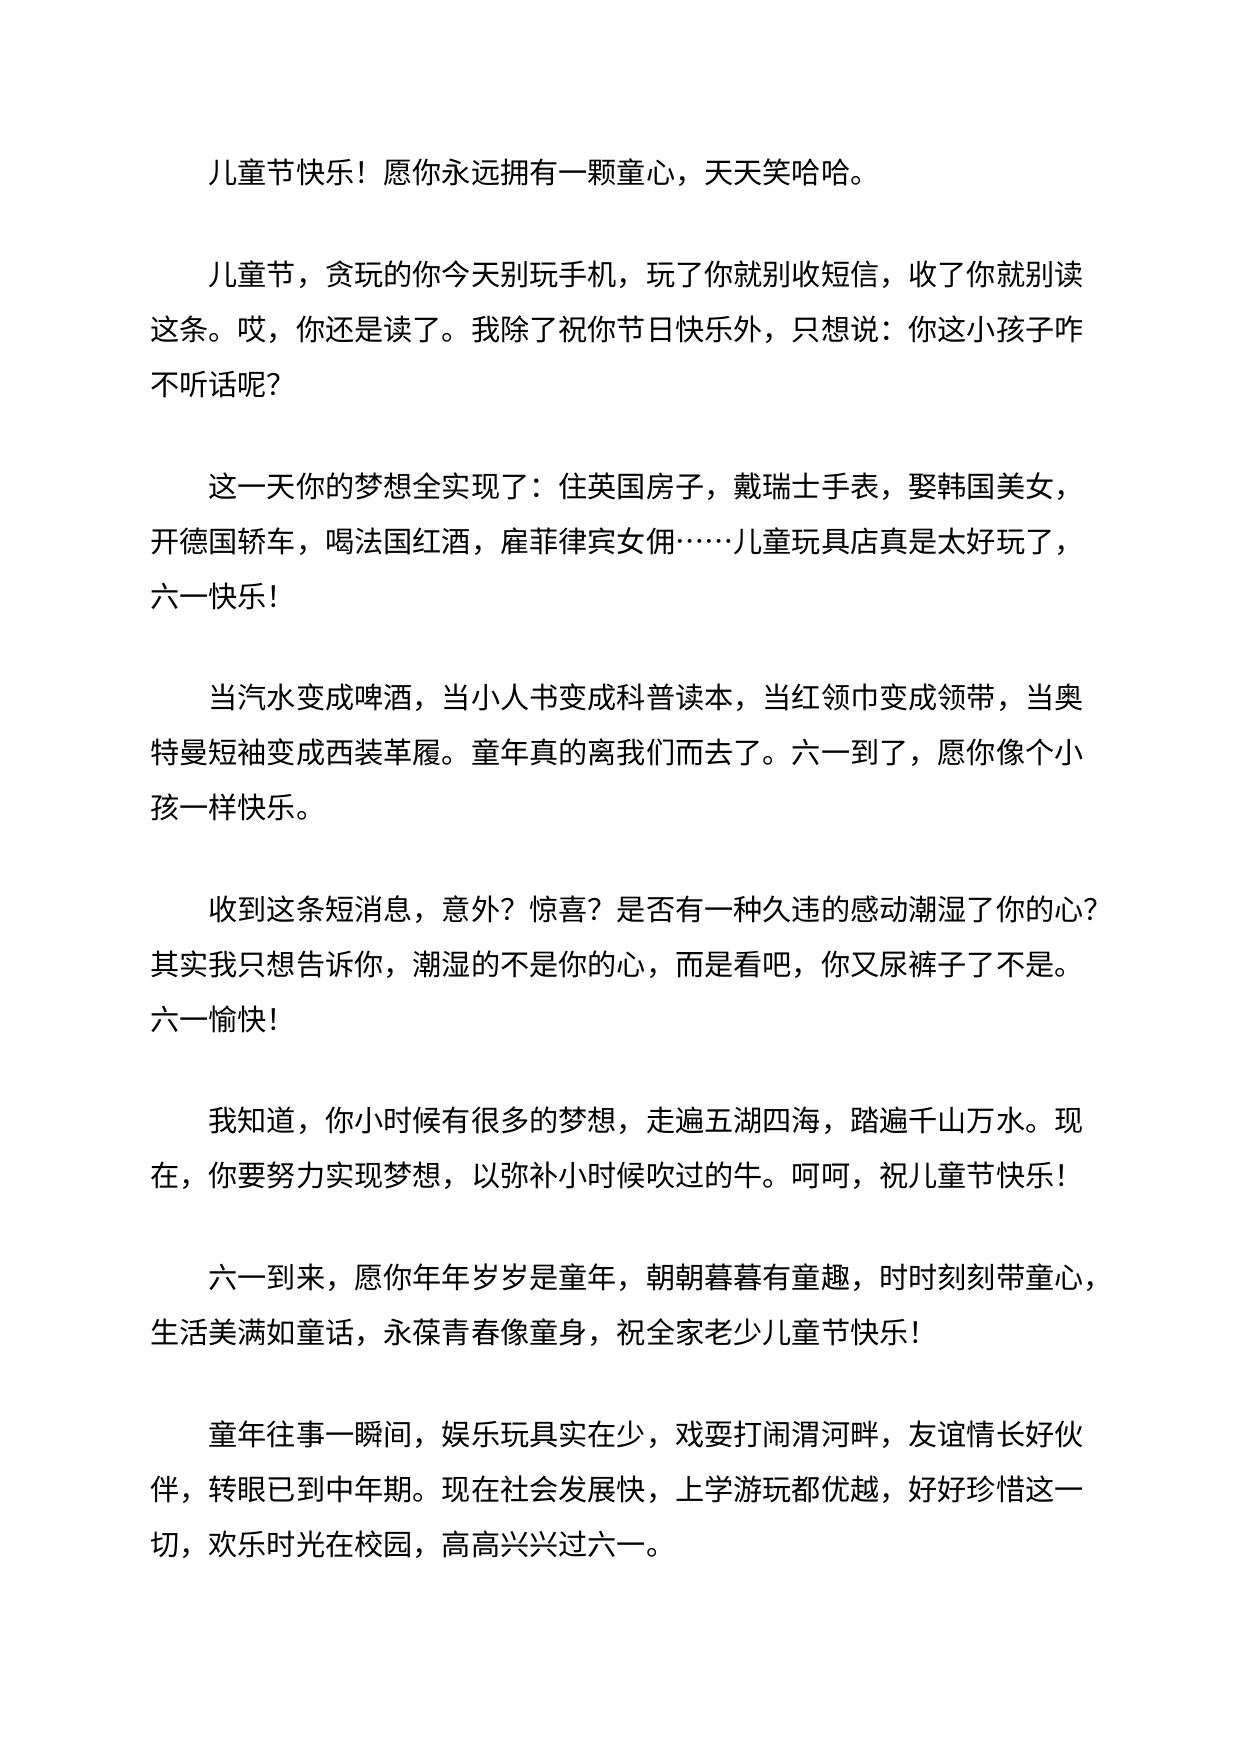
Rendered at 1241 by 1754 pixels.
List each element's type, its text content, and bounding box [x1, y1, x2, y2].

text 儿童节快乐！愿你永远拥有一颗童心，天天笑哈哈。 [150, 150, 1090, 192]
text 当汽水变成啤酒，当小人书变成科普读本，当红领巾变成领带，当奥特曼短袖变成西装革履。童年真的离我们而去了。六一到了，愿你像个小孩一样快乐。 [150, 675, 1090, 827]
text 我知道，你小时候有很多的梦想，走遍五湖四海，踏遍千山万水。现在，你要努力实现梦想，以弥补小时候吹过的牛。呵呵，祝儿童节快乐！ [150, 1098, 1090, 1195]
text 这一天你的梦想全实现了：住英国房子，戴瑞士手表，娶韩国美女，开德国轿车，喝法国红酒，雇菲律宾女佣……儿童玩具店真是太好玩了，六一快乐！ [150, 463, 1090, 615]
text 收到这条短消息，意外？惊喜？是否有一种久违的感动潮湿了你的心？其实我只想告诉你，潮湿的不是你的心，而是看吧，你又尿裤子了不是。六一愉快！ [150, 886, 1090, 1038]
text 六一到来，愿你年年岁岁是童年，朝朝暮暮有童趣，时时刻刻带童心，生活美满如童话，永葆青春像童身，祝全家老少儿童节快乐！ [150, 1255, 1090, 1352]
text 童年往事一瞬间，娱乐玩具实在少，戏耍打闹渭河畔，友谊情长好伙伴，转眼已到中年期。现在社会发展快，上学游玩都优越，好好珍惜这一切，欢乐时光在校园，高高兴兴过六一。 [150, 1411, 1090, 1563]
text 儿童节，贪玩的你今天别玩手机，玩了你就别收短信，收了你就别读这条。哎，你还是读了。我除了祝你节日快乐外，只想说：你这小孩子咋不听话呢？ [150, 252, 1090, 404]
